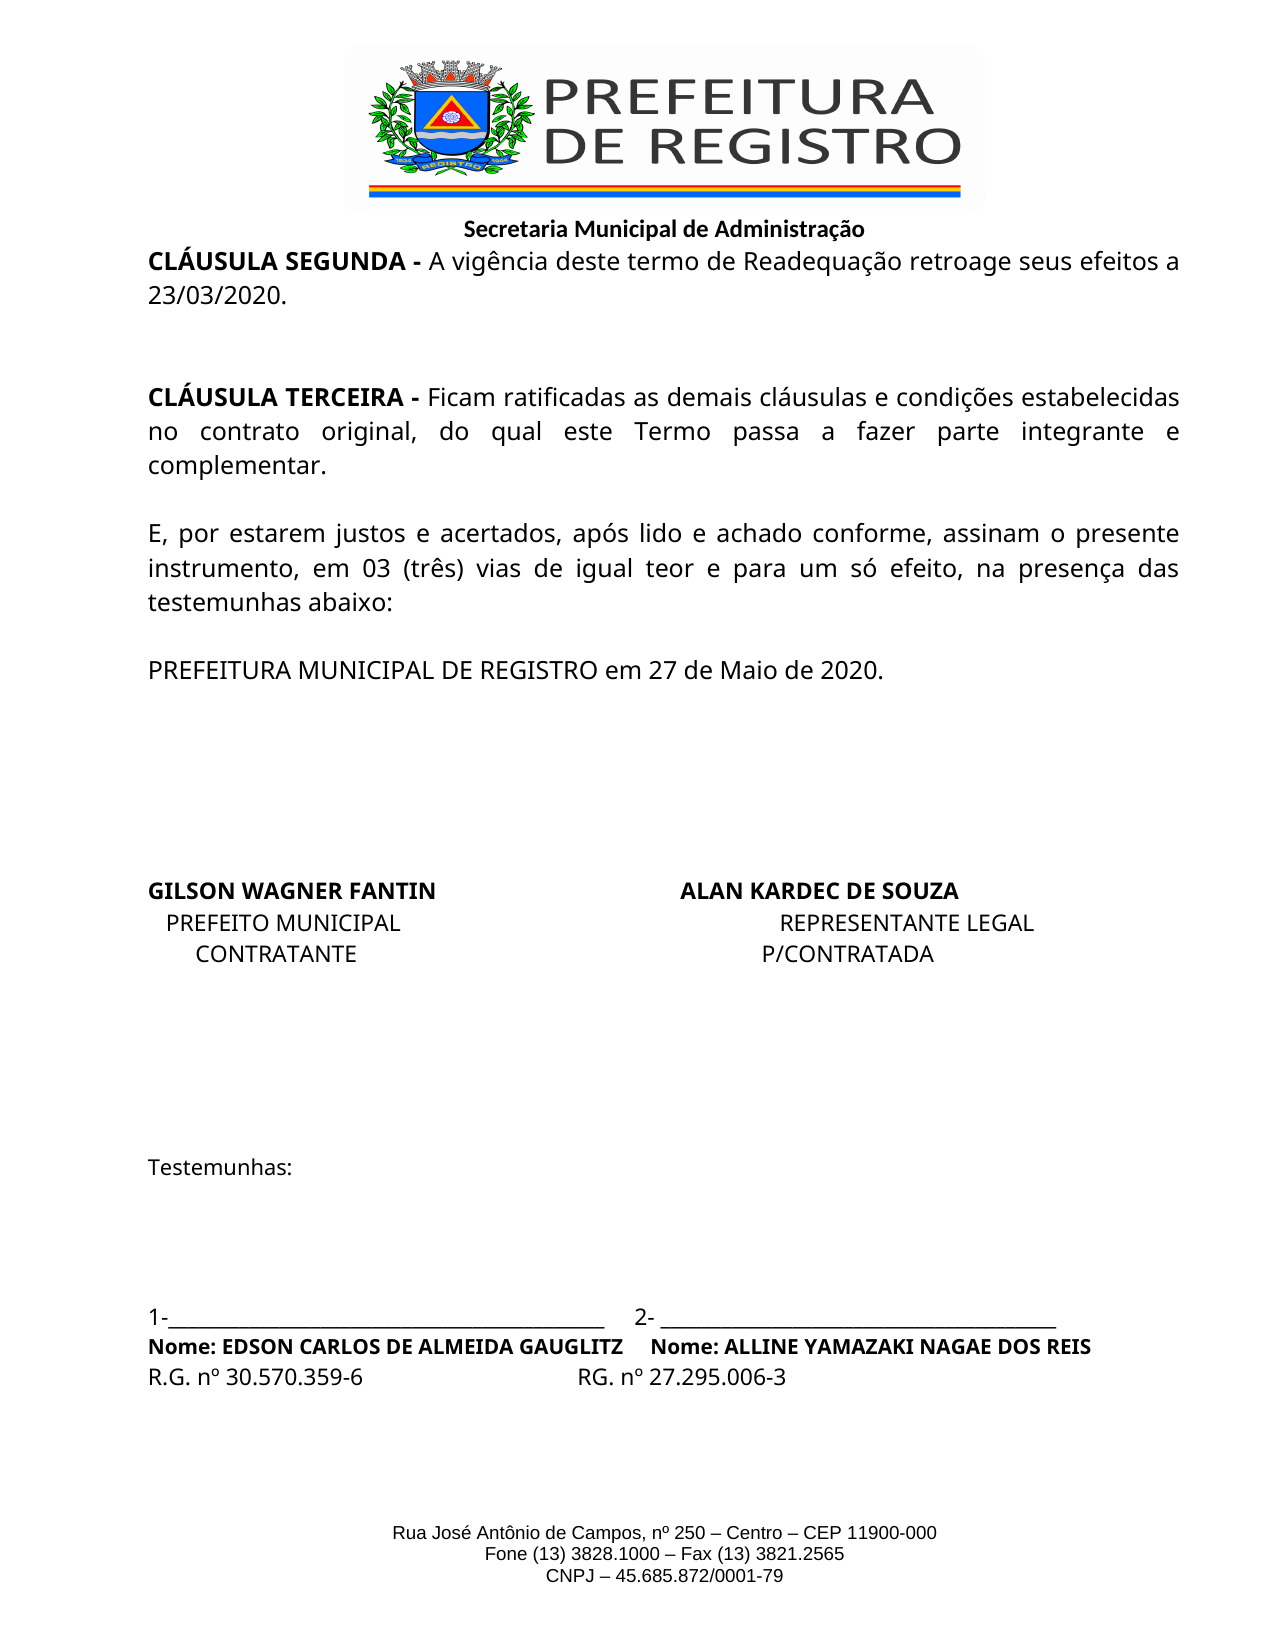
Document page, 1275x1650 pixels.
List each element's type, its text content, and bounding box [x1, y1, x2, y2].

subtitle CONTRATANTE P/CONTRATADA [148, 938, 1181, 969]
text R.G. nº 30.570.359-6 RG. nº 27.295.006-3 [148, 1361, 1181, 1392]
subtitle GILSON WAGNER FANTIN ALAN KARDEC DE SOUZA [148, 875, 1181, 907]
text 1-___________________________________________ 2- _______________________________________ [148, 1301, 1181, 1332]
picture [344, 44, 985, 214]
text PREFEITO MUNICIPAL REPRESENTANTE LEGAL [148, 907, 1181, 938]
text CLÁUSULA TERCEIRA - Ficam ratificadas as demais cláusulas e condições estabelecidas no contrato original, do qual este Termo passa a fazer parte integrante e complementar. [148, 380, 1181, 482]
text CLÁUSULA SEGUNDA - A vigência deste termo de Readequação retroage seus efeitos a 23/03/2020. [148, 244, 1181, 312]
text Testemunhas: [148, 1152, 1181, 1182]
text PREFEITURA MUNICIPAL DE REGISTRO em 27 de Maio de 2020. [148, 652, 1181, 686]
text E, por estarem justos e acertados, após lido e achado conforme, assinam o presente instrumento, em 03 (três) vias de igual teor e para um só efeito, na presença das testemunhas abaixo: [148, 516, 1181, 618]
text Nome: EDSON CARLOS DE ALMEIDA GAUGLITZ Nome: ALLINE YAMAZAKI NAGAE DOS REIS [148, 1332, 1181, 1361]
